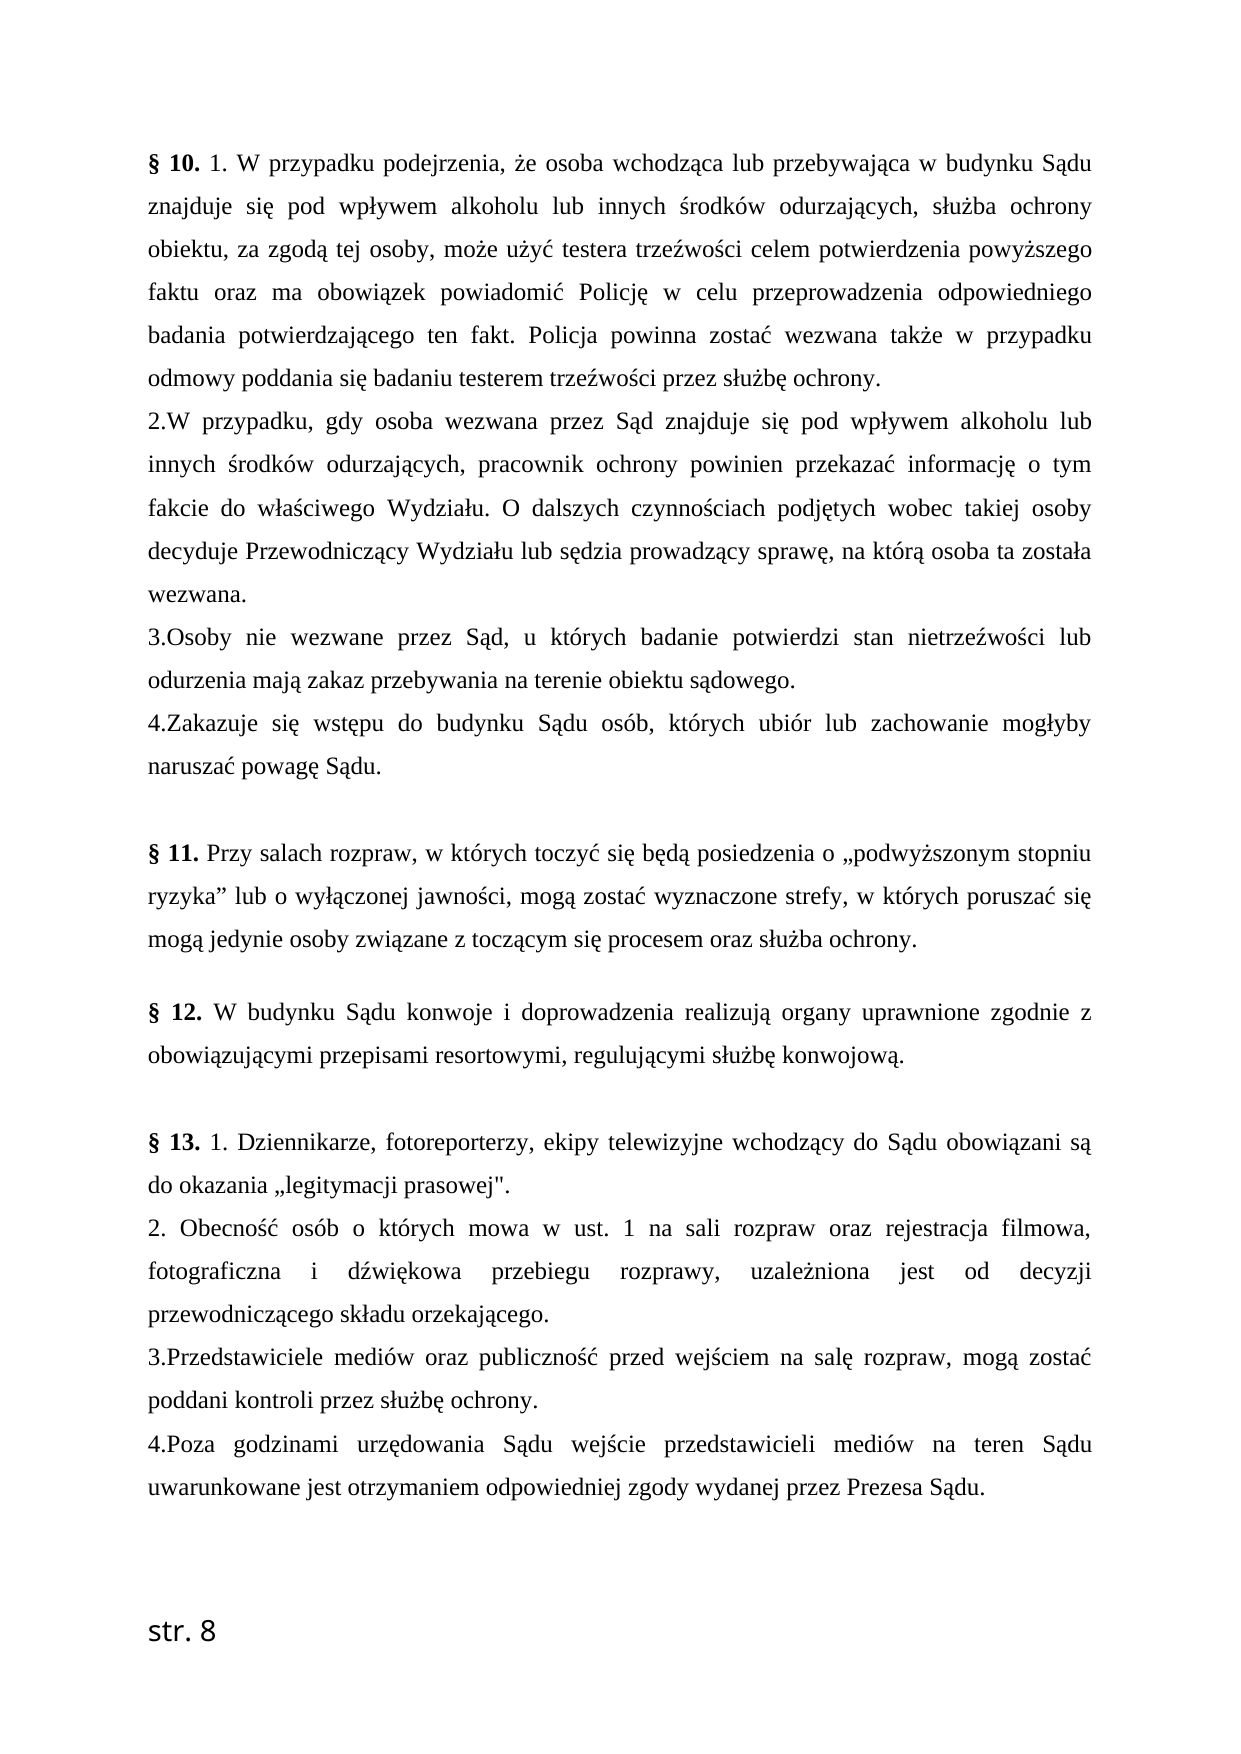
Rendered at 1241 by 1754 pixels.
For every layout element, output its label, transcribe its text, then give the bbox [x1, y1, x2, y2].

text 2.W przypadku, gdy osoba wezwana przez Sąd znajduje się pod wpływem alkoholu lub innych środków odurzających, pracownik ochrony powinien przekazać informację o tym fakcie do właściwego Wydziału. O dalszych czynnościach podjętych wobec takiej osoby decyduje Przewodniczący Wydziału lub sędzia prowadzący sprawę, na którą osoba ta została wezwana. [148, 406, 1093, 608]
text 3.Osoby nie wezwane przez Sąd, u których badanie potwierdzi stan nietrzeźwości lub odurzenia mają zakaz przebywania na terenie obiektu sądowego. [148, 622, 1093, 694]
text 2. Obecność osób o których mowa w ust. 1 na sali rozpraw oraz rejestracja filmowa, fotograficzna i dźwiękowa przebiegu rozprawy, uzależniona jest od decyzji przewodniczącego składu orzekającego. [148, 1213, 1093, 1328]
text § 12. W budynku Sądu konwoje i doprowadzenia realizują organy uprawnione zgodnie z obowiązującymi przepisami resortowymi, regulującymi służbę konwojową. [148, 997, 1093, 1069]
text 4.Zakazuje się wstępu do budynku Sądu osób, których ubiór lub zachowanie mogłyby naruszać powagę Sądu. [148, 708, 1093, 780]
text § 13. 1. Dziennikarze, fotoreporterzy, ekipy telewizyjne wchodzący do Sądu obowiązani są do okazania „legitymacji prasowej". [148, 1127, 1093, 1199]
text 4.Poza godzinami urzędowania Sądu wejście przedstawicieli mediów na teren Sądu uwarunkowane jest otrzymaniem odpowiedniej zgody wydanej przez Prezesa Sądu. [148, 1429, 1093, 1501]
text § 11. Przy salach rozpraw, w których toczyć się będą posiedzenia o „podwyższonym stopniu ryzyka” lub o wyłączonej jawności, mogą zostać wyznaczone strefy, w których poruszać się mogą jedynie osoby związane z toczącym się procesem oraz służba ochrony. [148, 838, 1093, 953]
text § 10. 1. W przypadku podejrzenia, że osoba wchodząca lub przebywająca w budynku Sądu znajduje się pod wpływem alkoholu lub innych środków odurzających, służba ochrony obiektu, za zgodą tej osoby, może użyć testera trzeźwości celem potwierdzenia powyższego faktu oraz ma obowiązek powiadomić Policję w celu przeprowadzenia odpowiedniego badania potwierdzającego ten fakt. Policja powinna zostać wezwana także w przypadku odmowy poddania się badaniu testerem trzeźwości przez służbę ochrony. [148, 148, 1093, 392]
text 3.Przedstawiciele mediów oraz publiczność przed wejściem na salę rozpraw, mogą zostać poddani kontroli przez służbę ochrony. [148, 1342, 1093, 1414]
